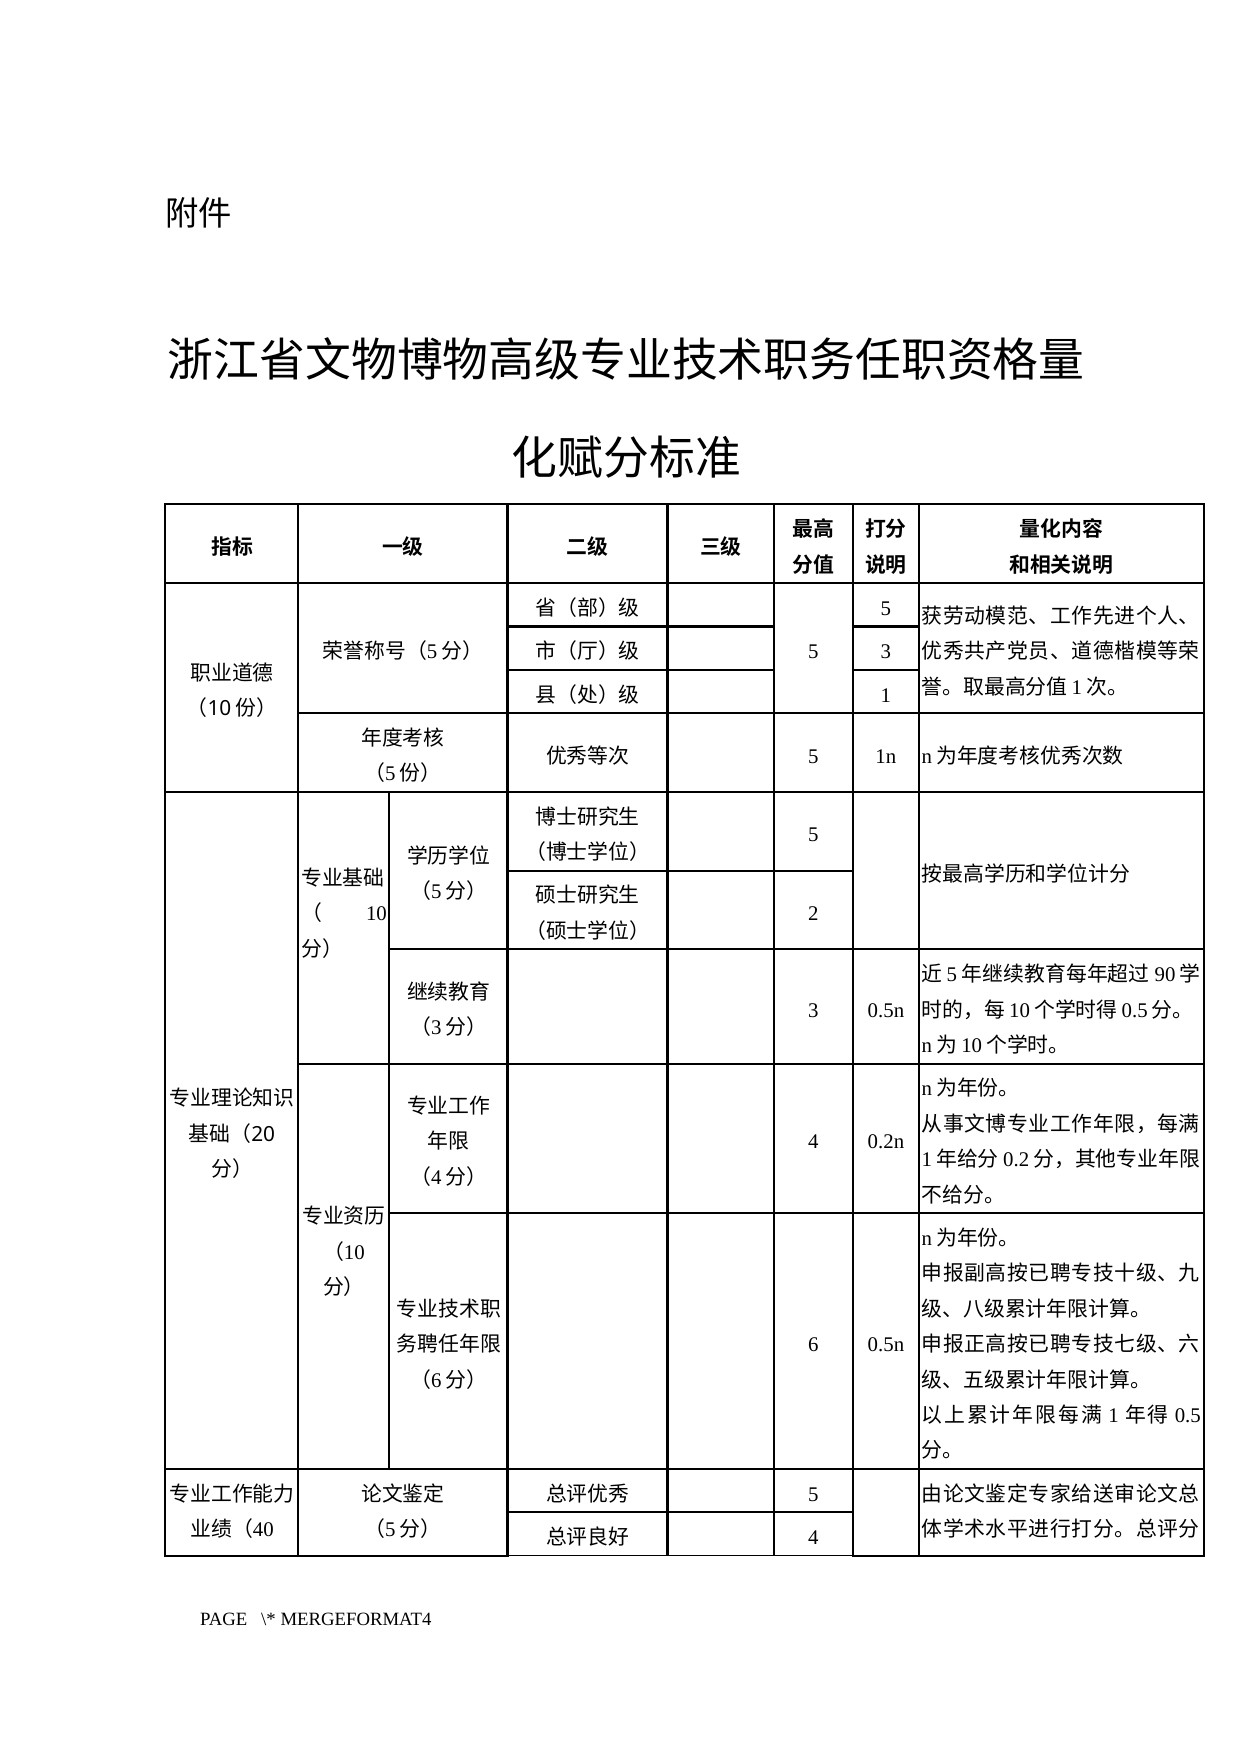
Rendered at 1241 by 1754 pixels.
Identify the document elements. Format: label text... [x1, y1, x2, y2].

table_cell 5 [775, 584, 852, 712]
table_cell 硕士研究生 （硕士学位） [509, 872, 666, 948]
table_cell 5 [775, 714, 852, 791]
table_cell [669, 714, 773, 791]
table_header 二级 [509, 505, 666, 582]
table_header 一级 [299, 505, 506, 582]
table_cell 0.5n [854, 950, 918, 1062]
table_cell [669, 1065, 773, 1212]
table_cell 4 [775, 1513, 852, 1554]
table_cell [854, 1470, 918, 1554]
table_cell n为年份。 从事文博专业工作年限，每满1年给分0.2分，其他专业年限不给分。 [920, 1065, 1203, 1212]
table_cell 2 [775, 872, 852, 948]
table_cell 继续教育 （3分） [390, 950, 506, 1062]
table_cell [669, 793, 773, 869]
table_cell 5 [775, 793, 852, 869]
table_cell [854, 793, 918, 948]
table_header 最高 分值 [775, 505, 852, 582]
table_cell 优秀等次 [509, 714, 666, 791]
table_cell [509, 1065, 666, 1212]
table_cell 按最高学历和学位计分 [920, 793, 1203, 948]
table_cell 总评良好 [509, 1513, 666, 1554]
table_cell 年度考核 （5份） [299, 714, 506, 791]
table_cell [669, 1470, 773, 1511]
table_cell 专业理论知识基础（20分） [166, 793, 297, 1468]
table_cell 学历学位 （5分） [390, 793, 506, 948]
table_cell [669, 950, 773, 1062]
table_cell 0.2n [854, 1065, 918, 1212]
table_cell [669, 1513, 773, 1554]
table_cell 3 [775, 950, 852, 1062]
table_cell 3 [854, 628, 918, 669]
table_header 量化内容 和相关说明 [920, 505, 1203, 582]
table_cell 荣誉称号（5分） [299, 584, 506, 712]
table_cell 论文鉴定 （5分） [299, 1470, 506, 1554]
table_cell 1n [854, 714, 918, 791]
table_cell [669, 1214, 773, 1468]
table_cell 4 [775, 1065, 852, 1212]
table_cell [669, 628, 773, 669]
table_cell [669, 872, 773, 948]
table_cell 专业工作能力业绩（40分） [166, 1470, 297, 1554]
table_cell 获劳动模范、工作先进个人、优秀共产党员、道德楷模等荣誉。取最高分值1次。 [920, 584, 1203, 712]
table_cell [509, 950, 666, 1062]
table_cell 职业道德 （10份） [166, 584, 297, 791]
table_cell 总评优秀 [509, 1470, 666, 1511]
text 附件 [165, 178, 1087, 243]
table_cell n为年度考核优秀次数 [920, 714, 1203, 791]
table_cell 省（部）级 [509, 584, 666, 625]
table_header 指标 [166, 505, 297, 582]
table_cell [669, 584, 773, 625]
table_cell 专业技术职务聘任年限 （6分） [390, 1214, 506, 1468]
table_cell 6 [775, 1214, 852, 1468]
table_cell [669, 671, 773, 712]
table_cell 博士研究生 （博士学位） [509, 793, 666, 869]
table_cell 市（厅）级 [509, 628, 666, 669]
table_cell 5 [775, 1470, 852, 1511]
table_cell 县（处）级 [509, 671, 666, 712]
text 浙江省文物博物高级专业技术职务任职资格量化赋分标准 [165, 308, 1087, 503]
table_header 三级 [669, 505, 773, 582]
table_cell 1 [854, 671, 918, 712]
table_cell 专业资历 （10分） [299, 1065, 388, 1468]
table_cell n为年份。 申报副高按已聘专技十级、九级、八级累计年限计算。 申报正高按已聘专技七级、六级、五级累计年限计算。 以上累计年限每满1年得0.5分。 [920, 1214, 1203, 1468]
table_cell 专业基础 （10分） [299, 793, 388, 1062]
table_cell 5 [854, 584, 918, 625]
table_cell [509, 1214, 666, 1468]
table_cell 由论文鉴定专家给送审论文总体学术水平进行打分。总评分为最终提交鉴定论文的所有鉴定专家的平均分。 [920, 1470, 1203, 1554]
table_cell 0.5n [854, 1214, 918, 1468]
table_header 打分 说明 [854, 505, 918, 582]
table_cell 近5年继续教育每年超过90学时的，每10个学时得0.5分。 n为10个学时。 [920, 950, 1203, 1062]
table_cell 专业工作 年限 （4分） [390, 1065, 506, 1212]
